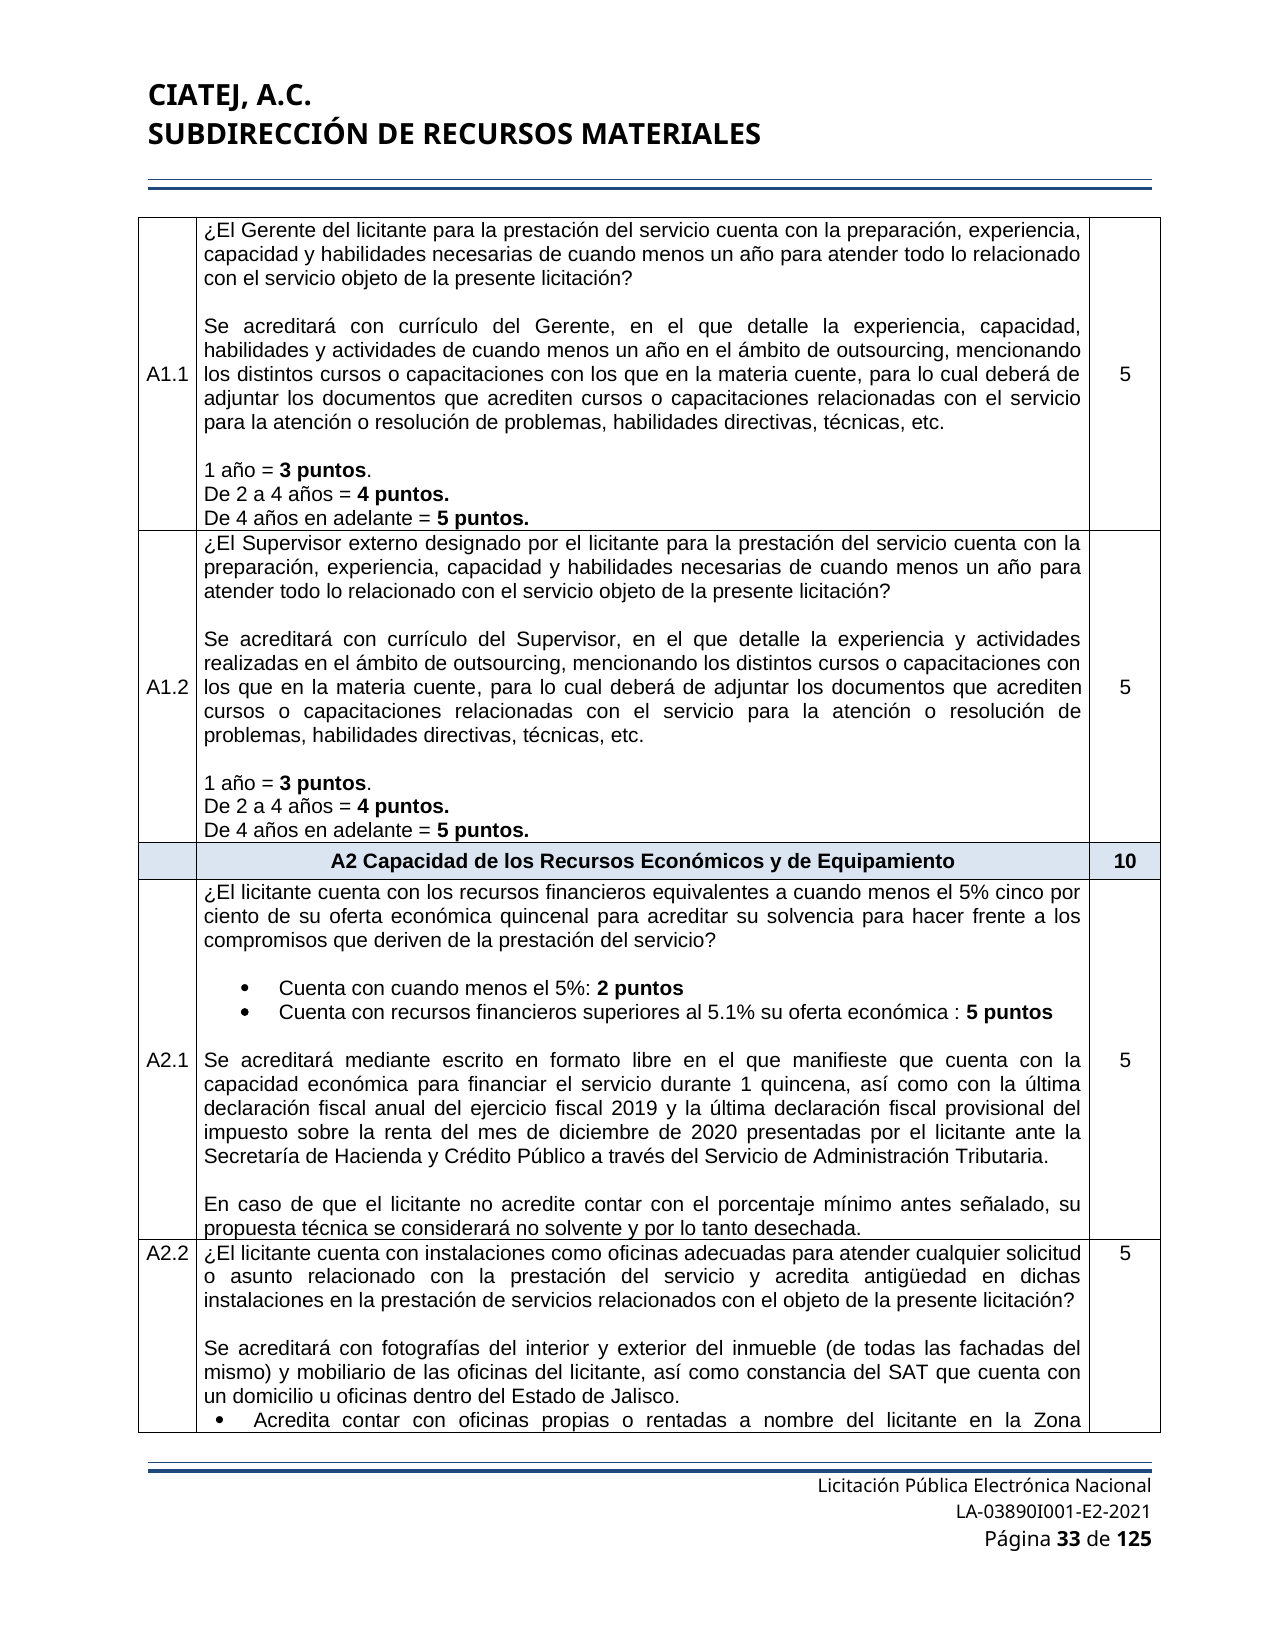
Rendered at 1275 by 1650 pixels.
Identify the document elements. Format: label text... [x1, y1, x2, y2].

table_cell A2 Capacidad de los Recursos Económicos y de Equipamiento [197, 843, 1089, 879]
table_cell 5 [1090, 1240, 1160, 1432]
table_cell ¿El licitante cuenta con los recursos financieros equivalentes a cuando menos el 5% cinco por ciento de su oferta económica quincenal para acreditar su solvencia para hacer frente a los compromisos que deriven de la prestación del servicio? Cuenta con cuando menos el 5%: 2 puntos Cuenta con recursos financieros superiores al 5.1% su oferta económica : 5 puntos Se acreditará mediante escrito en formato libre en el que manifieste que cuenta con la capacidad económica para financiar el servicio durante 1 quincena, así como con la última declaración fiscal anual del ejercicio fiscal 2019 y la última declaración fiscal provisional del impuesto sobre la renta del mes de diciembre de 2020 presentadas por el licitante ante la Secretaría de Hacienda y Crédito Público a través del Servicio de Administración Tributaria. En caso de que el licitante no acredite contar con el porcentaje mínimo antes señalado, su propuesta técnica se considerará no solvente y por lo tanto desechada. [197, 880, 1089, 1239]
table_cell ¿El Supervisor externo designado por el licitante para la prestación del servicio cuenta con la preparación, experiencia, capacidad y habilidades necesarias de cuando menos un año para atender todo lo relacionado con el servicio objeto de la presente licitación? Se acreditará con currículo del Supervisor, en el que detalle la experiencia y actividades realizadas en el ámbito de outsourcing, mencionando los distintos cursos o capacitaciones con los que en la materia cuente, para lo cual deberá de adjuntar los documentos que acrediten cursos o capacitaciones relacionadas con el servicio para la atención o resolución de problemas, habilidades directivas, técnicas, etc. 1 año = 3 puntos. De 2 a 4 años = 4 puntos. De 4 años en adelante = 5 puntos. [197, 531, 1089, 842]
table_cell [139, 843, 196, 879]
table_cell 10 [1090, 843, 1160, 879]
table_cell A1.1 [139, 218, 196, 530]
table_cell A1.2 [139, 531, 196, 842]
table_cell 5 [1090, 218, 1160, 530]
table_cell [197, 1240, 1089, 1432]
table_cell A2.2 [139, 1240, 196, 1432]
table_cell 5 [1090, 531, 1160, 842]
table_cell 5 [1090, 880, 1160, 1239]
table_cell A2.1 [139, 880, 196, 1239]
table_cell ¿El Gerente del licitante para la prestación del servicio cuenta con la preparación, experiencia, capacidad y habilidades necesarias de cuando menos un año para atender todo lo relacionado con el servicio objeto de la presente licitación? Se acreditará con currículo del Gerente, en el que detalle la experiencia, capacidad, habilidades y actividades de cuando menos un año en el ámbito de outsourcing, mencionando los distintos cursos o capacitaciones con los que en la materia cuente, para lo cual deberá de adjuntar los documentos que acrediten cursos o capacitaciones relacionadas con el servicio para la atención o resolución de problemas, habilidades directivas, técnicas, etc. 1 año = 3 puntos. De 2 a 4 años = 4 puntos. De 4 años en adelante = 5 puntos. [197, 218, 1089, 530]
